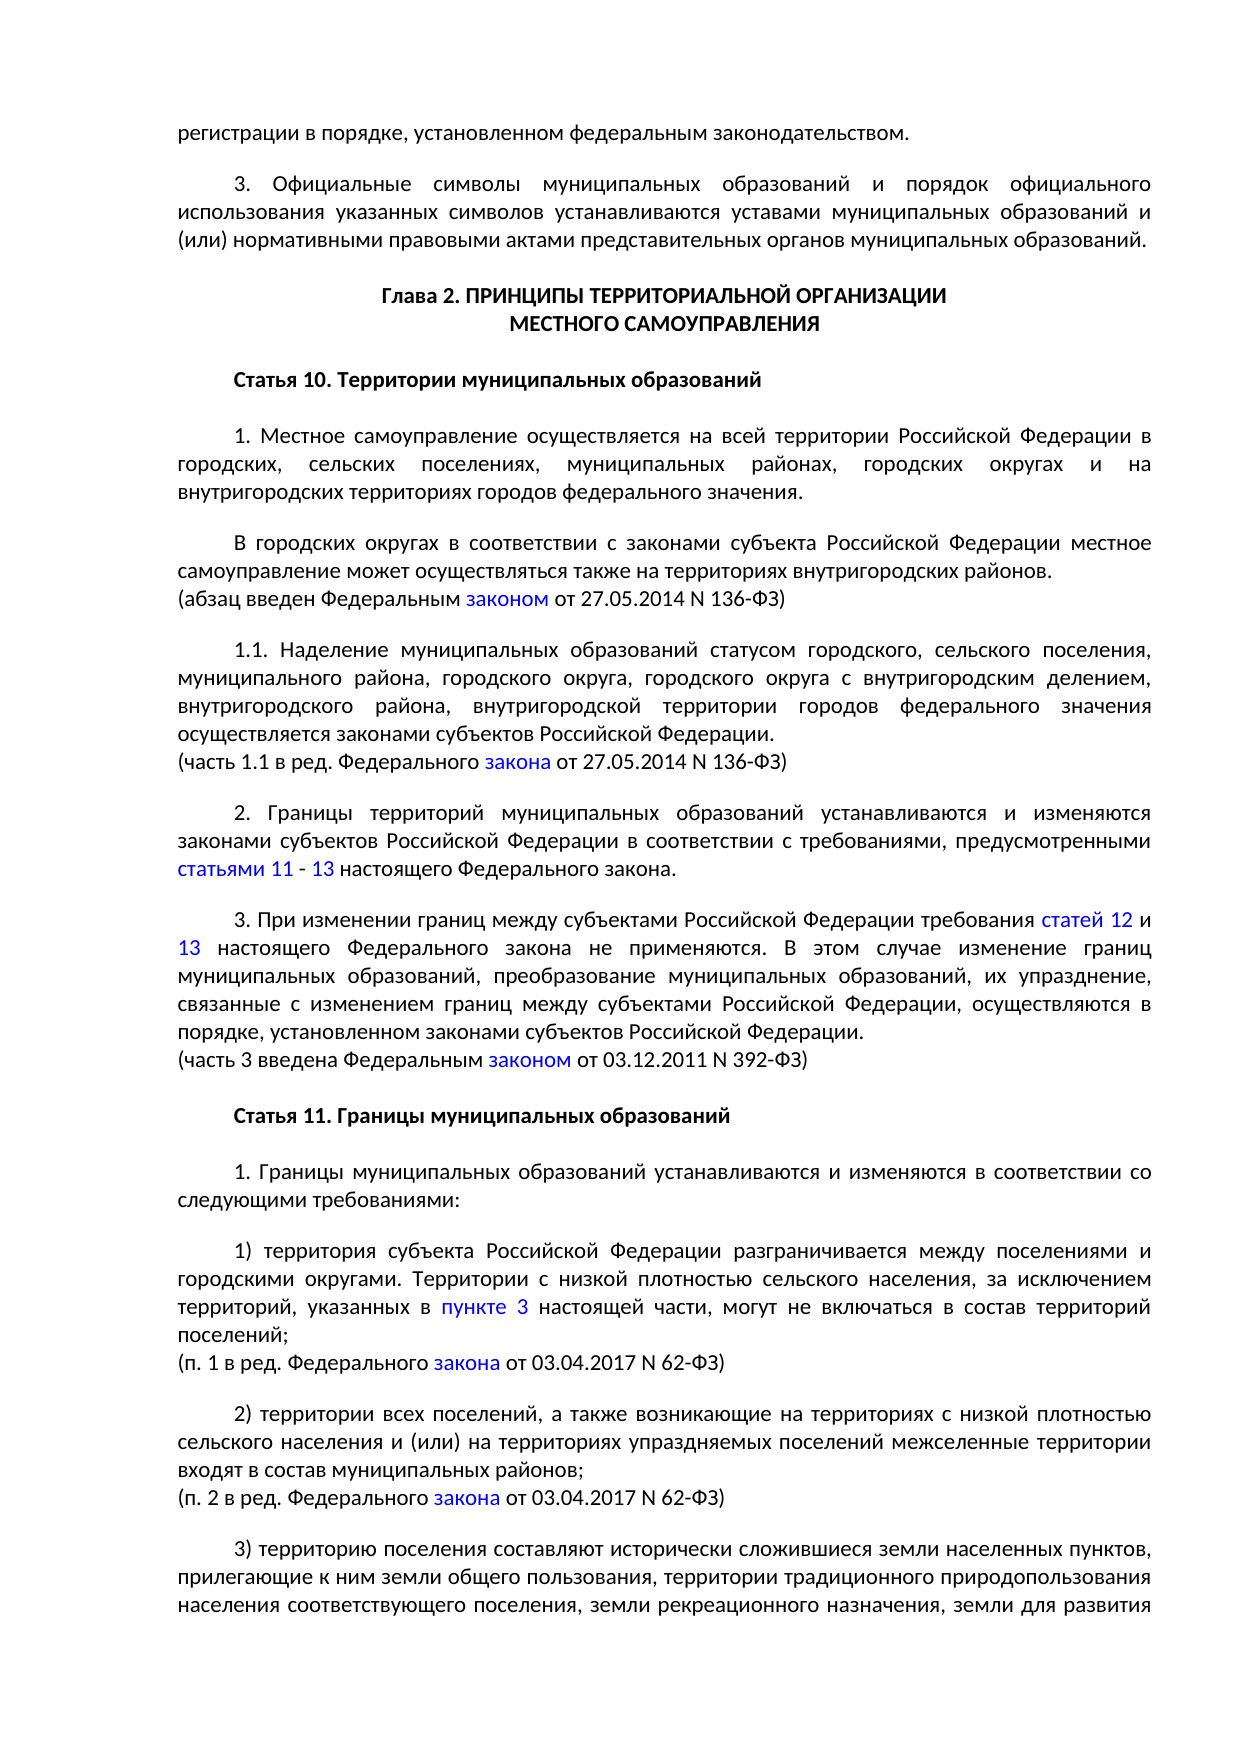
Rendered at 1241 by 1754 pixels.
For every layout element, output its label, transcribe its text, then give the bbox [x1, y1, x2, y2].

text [177, 1534, 1152, 1618]
text (п. 2 в ред. Федерального закона от 03.04.2017 N 62-ФЗ) [177, 1483, 1152, 1511]
text (п. 1 в ред. Федерального закона от 03.04.2017 N 62-ФЗ) [177, 1348, 1152, 1376]
title Статья 11. Границы муниципальных образований [177, 1101, 1152, 1129]
text 1) территория субъекта Российской Федерации разграничивается между поселениями и городскими округами. Территории с низкой плотностью сельского населения, за исключением территорий, указанных в пункте 3 настоящей части, могут не включаться в состав территорий поселений; [177, 1236, 1152, 1348]
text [177, 118, 1152, 146]
text 2) территории всех поселений, а также возникающие на территориях с низкой плотностью сельского населения и (или) на территориях упраздняемых поселений межселенные территории входят в состав муниципальных районов; [177, 1399, 1152, 1483]
text 1. Границы муниципальных образований устанавливаются и изменяются в соответствии со следующими требованиями: [177, 1157, 1152, 1213]
text 1. Местное самоуправление осуществляется на всей территории Российской Федерации в городских, сельских поселениях, муниципальных районах, городских округах и на внутригородских территориях городов федерального значения. [177, 421, 1152, 505]
text (абзац введен Федеральным законом от 27.05.2014 N 136-ФЗ) [177, 584, 1152, 612]
text 3. Официальные символы муниципальных образований и порядок официального использования указанных символов устанавливаются уставами муниципальных образований и (или) нормативными правовыми актами представительных органов муниципальных образований. [177, 169, 1152, 253]
text 2. Границы территорий муниципальных образований устанавливаются и изменяются законами субъектов Российской Федерации в соответствии с требованиями, предусмотренными статьями 11 - 13 настоящего Федерального закона. [177, 798, 1152, 882]
title МЕСТНОГО САМОУПРАВЛЕНИЯ [177, 309, 1152, 337]
title Статья 10. Территории муниципальных образований [177, 365, 1152, 393]
text (часть 1.1 в ред. Федерального закона от 27.05.2014 N 136-ФЗ) [177, 747, 1152, 775]
text (часть 3 введена Федеральным законом от 03.12.2011 N 392-ФЗ) [177, 1045, 1152, 1073]
text 1.1. Наделение муниципальных образований статусом городского, сельского поселения, муниципального района, городского округа, городского округа с внутригородским делением, внутригородского района, внутригородской территории городов федерального значения осуществляется законами субъектов Российской Федерации. [177, 635, 1152, 747]
text В городских округах в соответствии с законами субъекта Российской Федерации местное самоуправление может осуществляться также на территориях внутригородских районов. [177, 528, 1152, 584]
title Глава 2. ПРИНЦИПЫ ТЕРРИТОРИАЛЬНОЙ ОРГАНИЗАЦИИ [177, 281, 1152, 309]
text 3. При изменении границ между субъектами Российской Федерации требования статей 12 и 13 настоящего Федерального закона не применяются. В этом случае изменение границ муниципальных образований, преобразование муниципальных образований, их упразднение, связанные с изменением границ между субъектами Российской Федерации, осуществляются в порядке, установленном законами субъектов Российской Федерации. [177, 905, 1152, 1045]
